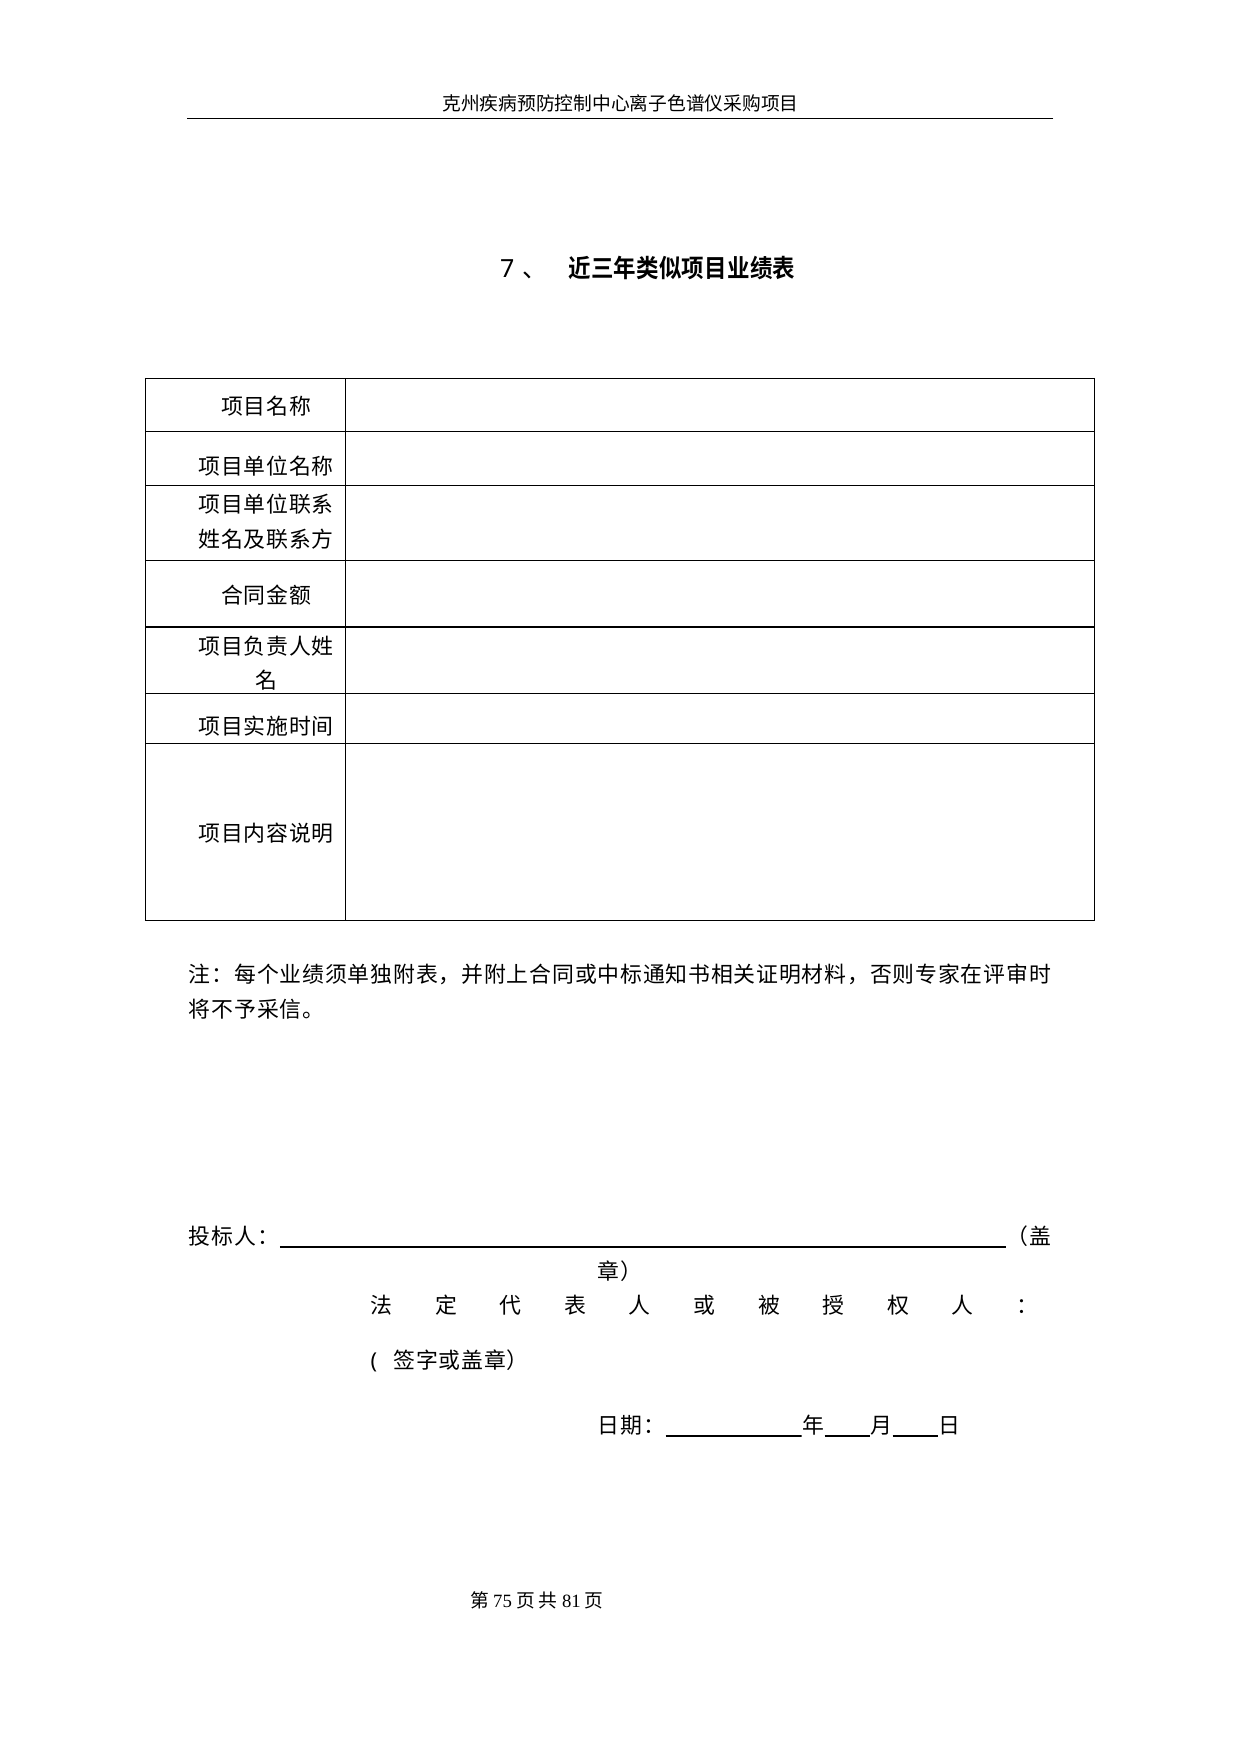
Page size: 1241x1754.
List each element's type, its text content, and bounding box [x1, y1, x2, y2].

table_cell 项目负责人姓名 [146, 628, 345, 693]
list 法定代表人或被授权人： (签字或盖章） [364, 1287, 1039, 1376]
table_header [346, 379, 1094, 431]
table_cell [346, 628, 1094, 693]
table_cell 项目单位名称 [146, 432, 345, 485]
list 日期： 年 月 日 [189, 1407, 1052, 1441]
table_cell [346, 561, 1094, 626]
table_cell 合同金额 [146, 561, 345, 626]
text 投标人： （盖章） [189, 1218, 1052, 1287]
list 7、近三年类似项目业绩表 [239, 232, 1038, 301]
table_cell [346, 744, 1094, 920]
table_cell [346, 432, 1094, 485]
table_header 项目名称 [146, 379, 345, 431]
table_cell 项目实施时间 [146, 694, 345, 743]
table_cell [346, 694, 1094, 743]
text 注：每个业绩须单独附表，并附上合同或中标通知书相关证明材料，否则专家在评审时将不予采信。 [189, 956, 1052, 1025]
table_cell 项目单位联系姓名及联系方式 [146, 486, 345, 560]
table_cell [346, 486, 1094, 560]
table_cell 项目内容说明 [146, 744, 345, 920]
